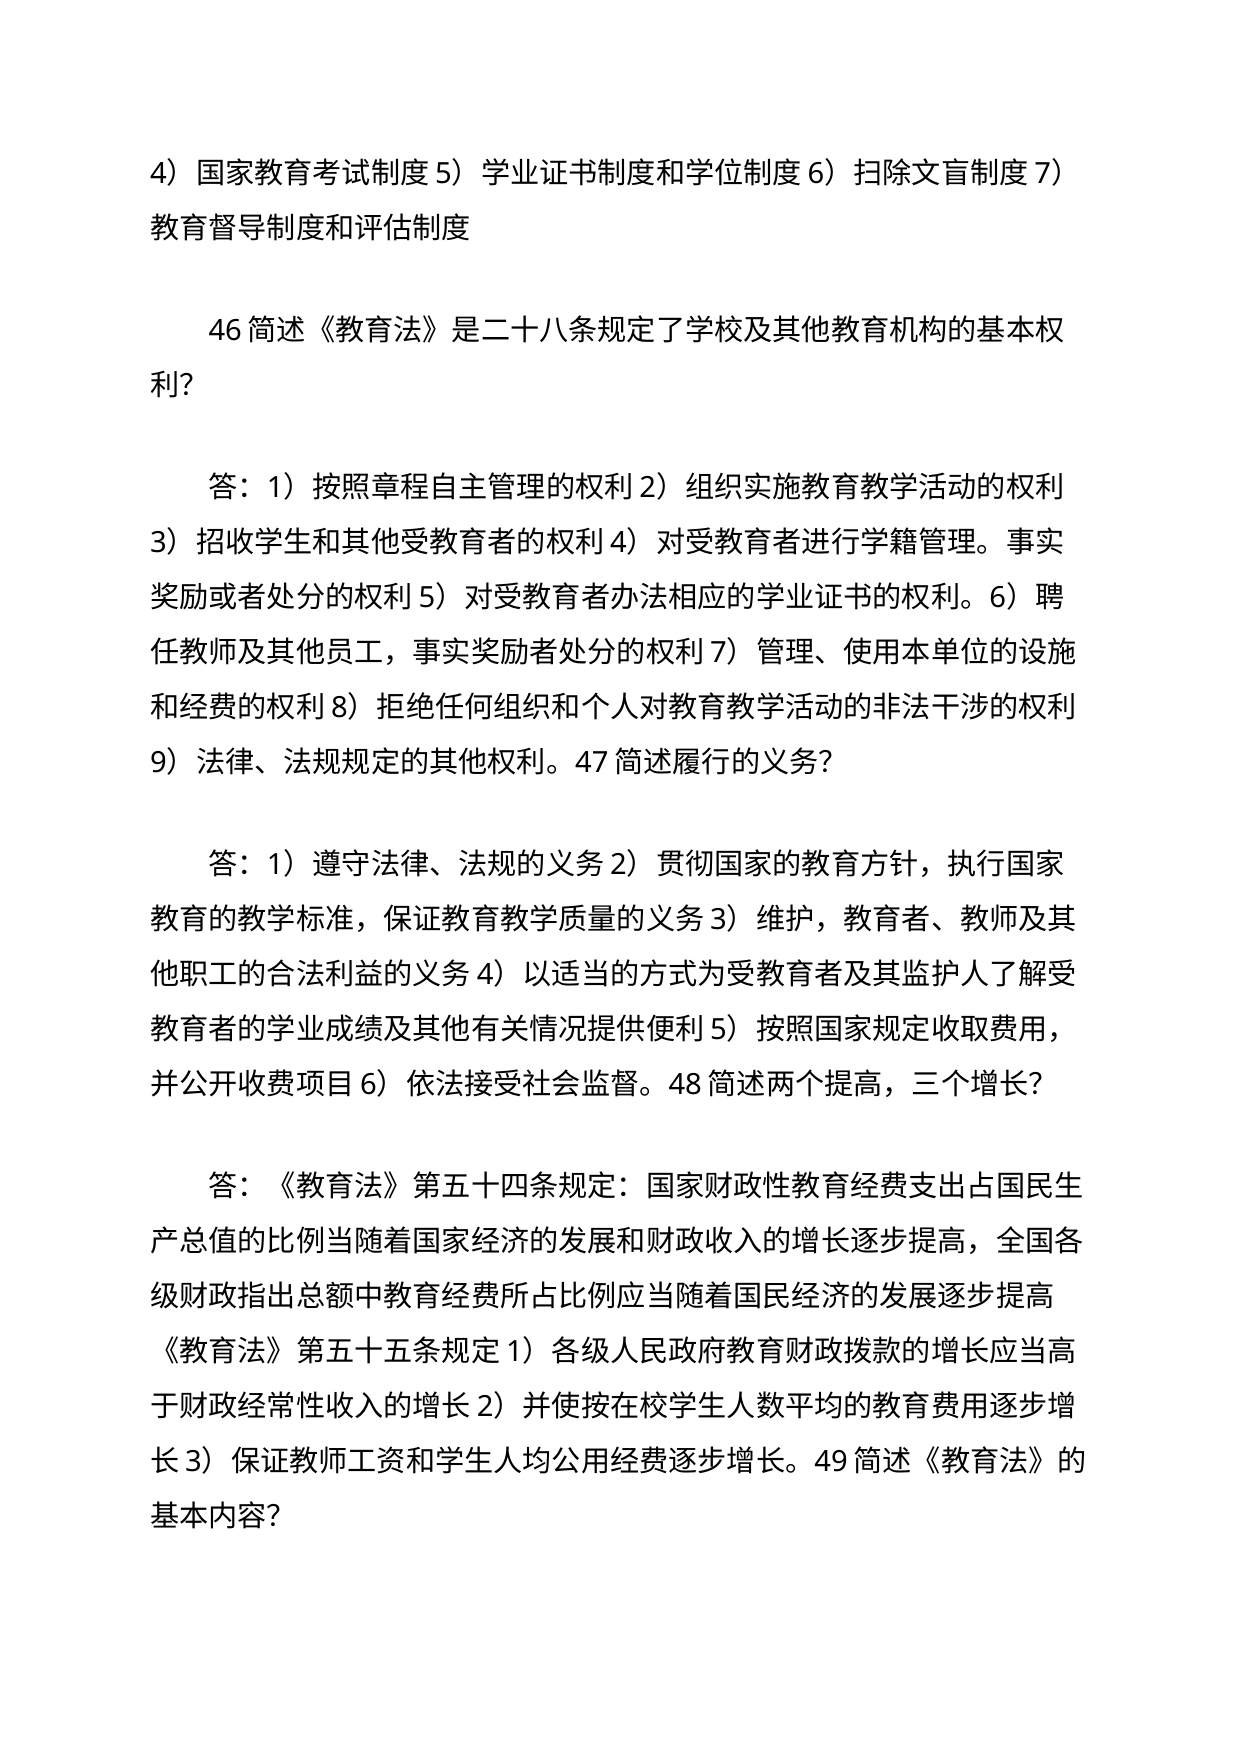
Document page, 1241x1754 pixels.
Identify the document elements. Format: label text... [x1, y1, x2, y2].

text 46简述《教育法》是二十八条规定了学校及其他教育机构的基本权利？ [150, 307, 1090, 404]
text 答：1）遵守法律、法规的义务2）贯彻国家的教育方针，执行国家教育的教学标准，保证教育教学质量的义务3）维护，教育者、教师及其他职工的合法利益的义务4）以适当的方式为受教育者及其监护人了解受教育者的学业成绩及其他有关情况提供便利5）按照国家规定收取费用，并公开收费项目6）依法接受社会监督。48简述两个提高，三个增长？ [150, 841, 1090, 1103]
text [150, 150, 1090, 247]
text 答：1）按照章程自主管理的权利2）组织实施教育教学活动的权利3）招收学生和其他受教育者的权利4）对受教育者进行学籍管理。事实奖励或者处分的权利5）对受教育者办法相应的学业证书的权利。6）聘任教师及其他员工，事实奖励者处分的权利7）管理、使用本单位的设施和经费的权利8）拒绝任何组织和个人对教育教学活动的非法干涉的权利9）法律、法规规定的其他权利。47简述履行的义务？ [150, 463, 1090, 781]
text 答：《教育法》第五十四条规定：国家财政性教育经费支出占国民生产总值的比例当随着国家经济的发展和财政收入的增长逐步提高，全国各级财政指出总额中教育经费所占比例应当随着国民经济的发展逐步提高《教育法》第五十五条规定1）各级人民政府教育财政拨款的增长应当高于财政经常性收入的增长2）并使按在校学生人数平均的教育费用逐步增长3）保证教师工资和学生人均公用经费逐步增长。49简述《教育法》的基本内容？ [150, 1162, 1090, 1534]
